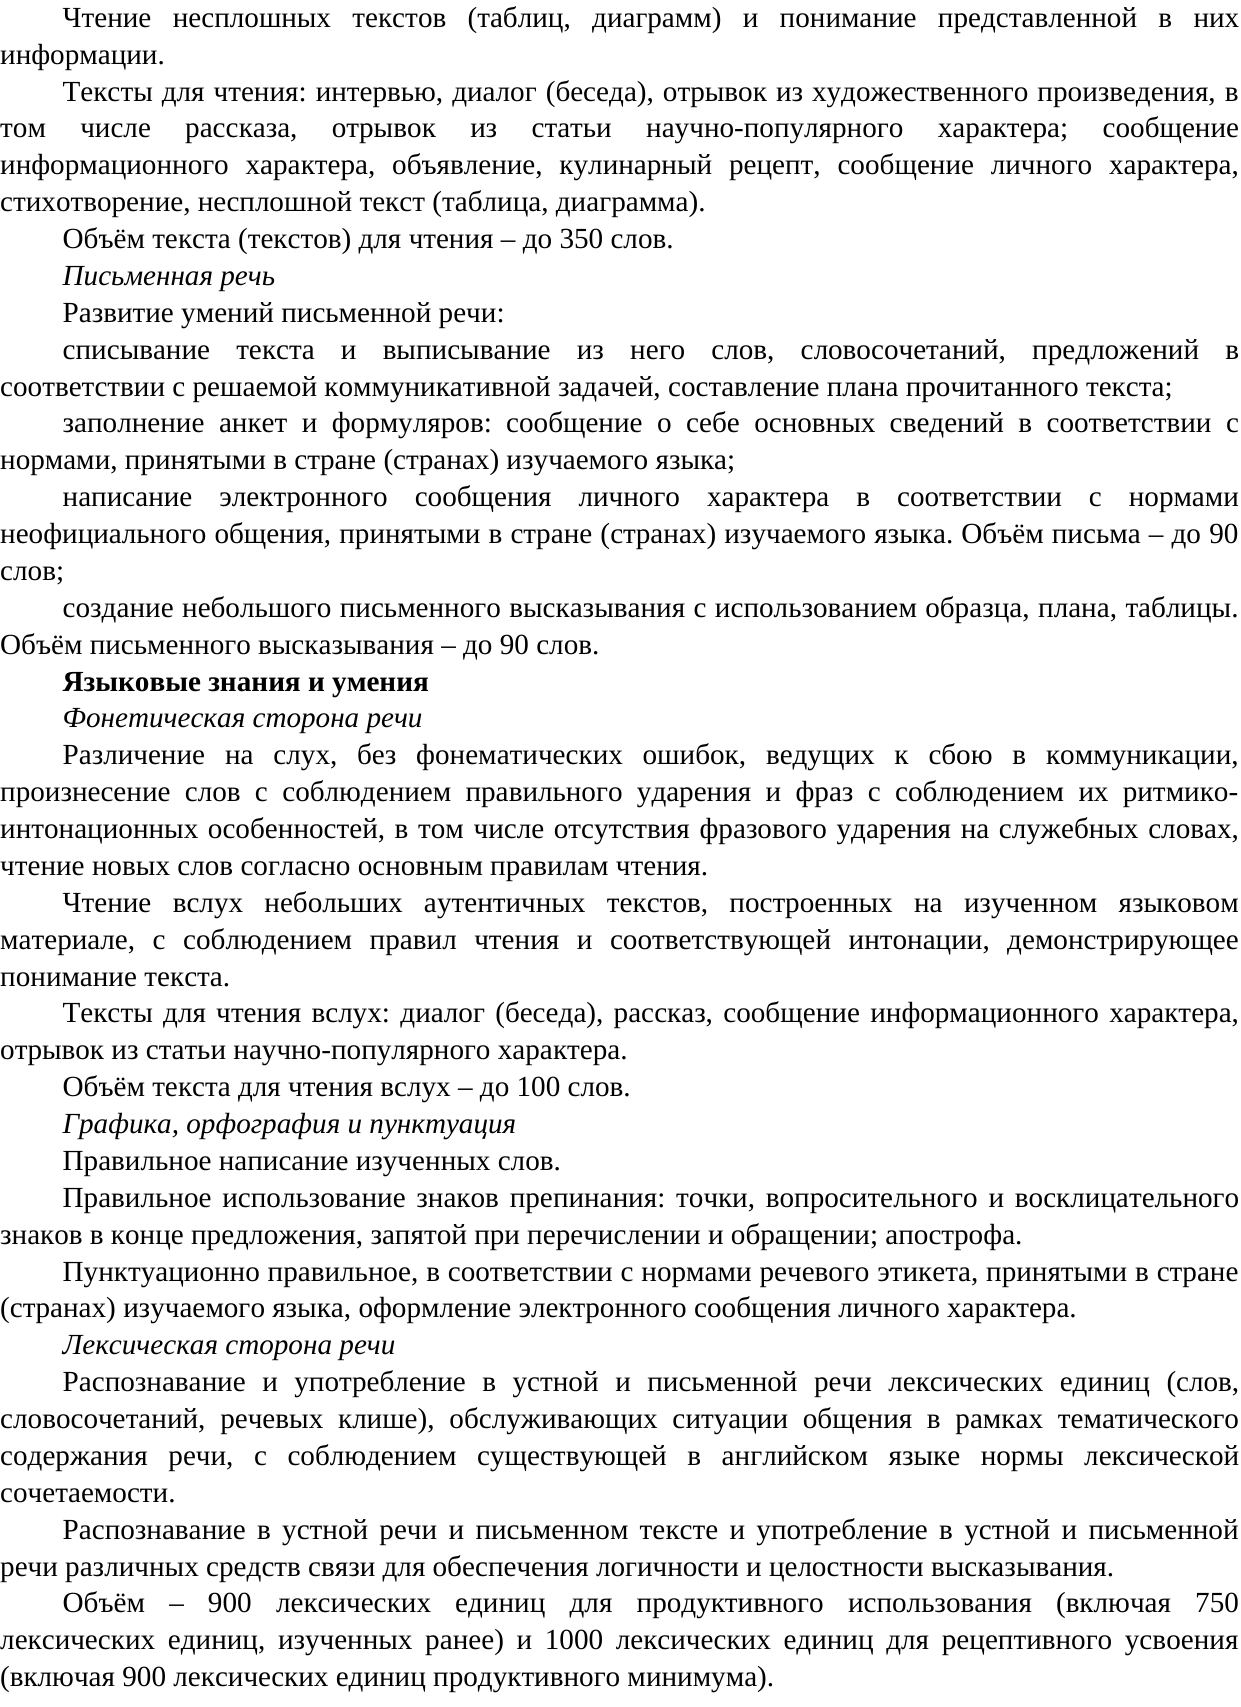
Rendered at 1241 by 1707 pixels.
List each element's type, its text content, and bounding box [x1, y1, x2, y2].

text Лексическая сторона речи [0, 1327, 1240, 1361]
text Тексты для чтения вслух: диалог (беседа), рассказ, сообщение информационного характера, отрывок из статьи научно-популярного характера. [0, 996, 1240, 1066]
text Распознавание в устной речи и письменном тексте и употребление в устной и письменной речи различных средств связи для обеспечения логичности и целостности высказывания. [0, 1512, 1240, 1582]
text Объём – 900 лексических единиц для продуктивного использования (включая 750 лексических единиц, изученных ранее) и 1000 лексических единиц для рецептивного усвоения (включая 900 лексических единиц продуктивного минимума). [0, 1586, 1240, 1693]
text Фонетическая сторона речи [0, 701, 1240, 734]
text Объём текста (текстов) для чтения – до 350 слов. [0, 221, 1240, 255]
text Чтение несплошных текстов (таблиц, диаграмм) и понимание представленной в них информации. [0, 0, 1240, 70]
text Письменная речь [0, 258, 1240, 292]
text списывание текста и выписывание из него слов, словосочетаний, предложений в соответствии с решаемой коммуникативной задачей, составление плана прочитанного текста; [0, 332, 1240, 402]
text Различение на слух, без фонематических ошибок, ведущих к сбою в коммуникации, произнесение слов с соблюдением правильного ударения и фраз с соблюдением их ритмико-интонационных особенностей, в том числе отсутствия фразового ударения на служебных словах, чтение новых слов согласно основным правилам чтения. [0, 737, 1240, 882]
text Распознавание и употребление в устной и письменной речи лексических единиц (слов, словосочетаний, речевых клише), обслуживающих ситуации общения в рамках тематического содержания речи, с соблюдением существующей в английском языке нормы лексической сочетаемости. [0, 1364, 1240, 1508]
text Пунктуационно правильное, в соответствии с нормами речевого этикета, принятыми в стране (странах) изучаемого языка, оформление электронного сообщения личного характера. [0, 1254, 1240, 1324]
text Правильное использование знаков препинания: точки, вопросительного и восклицательного знаков в конце предложения, запятой при перечислении и обращении; апострофа. [0, 1180, 1240, 1250]
text Тексты для чтения: интервью, диалог (беседа), отрывок из художественного произведения, в том числе рассказа, отрывок из статьи научно-популярного характера; сообщение информационного характера, объявление, кулинарный рецепт, сообщение личного характера, стихотворение, несплошной текст (таблица, диаграмма). [0, 74, 1240, 218]
text Развитие умений письменной речи: [0, 295, 1240, 328]
text создание небольшого письменного высказывания с использованием образца, плана, таблицы. Объём письменного высказывания – до 90 слов. [0, 590, 1240, 660]
text Объём текста для чтения вслух – до 100 слов. [0, 1069, 1240, 1103]
text Чтение вслух небольших аутентичных текстов, построенных на изученном языковом материале, с соблюдением правил чтения и соответствующей интонации, демонстрирующее понимание текста. [0, 885, 1240, 992]
text заполнение анкет и формуляров: сообщение о себе основных сведений в соответствии с нормами, принятыми в стране (странах) изучаемого языка; [0, 406, 1240, 476]
text написание электронного сообщения личного характера в соответствии с нормами неофициального общения, принятыми в стране (странах) изучаемого языка. Объём письма – до 90 слов; [0, 479, 1240, 587]
text Графика, орфография и пунктуация [0, 1106, 1240, 1140]
text Правильное написание изученных слов. [0, 1143, 1240, 1177]
text Языковые знания и умения [0, 664, 1240, 697]
